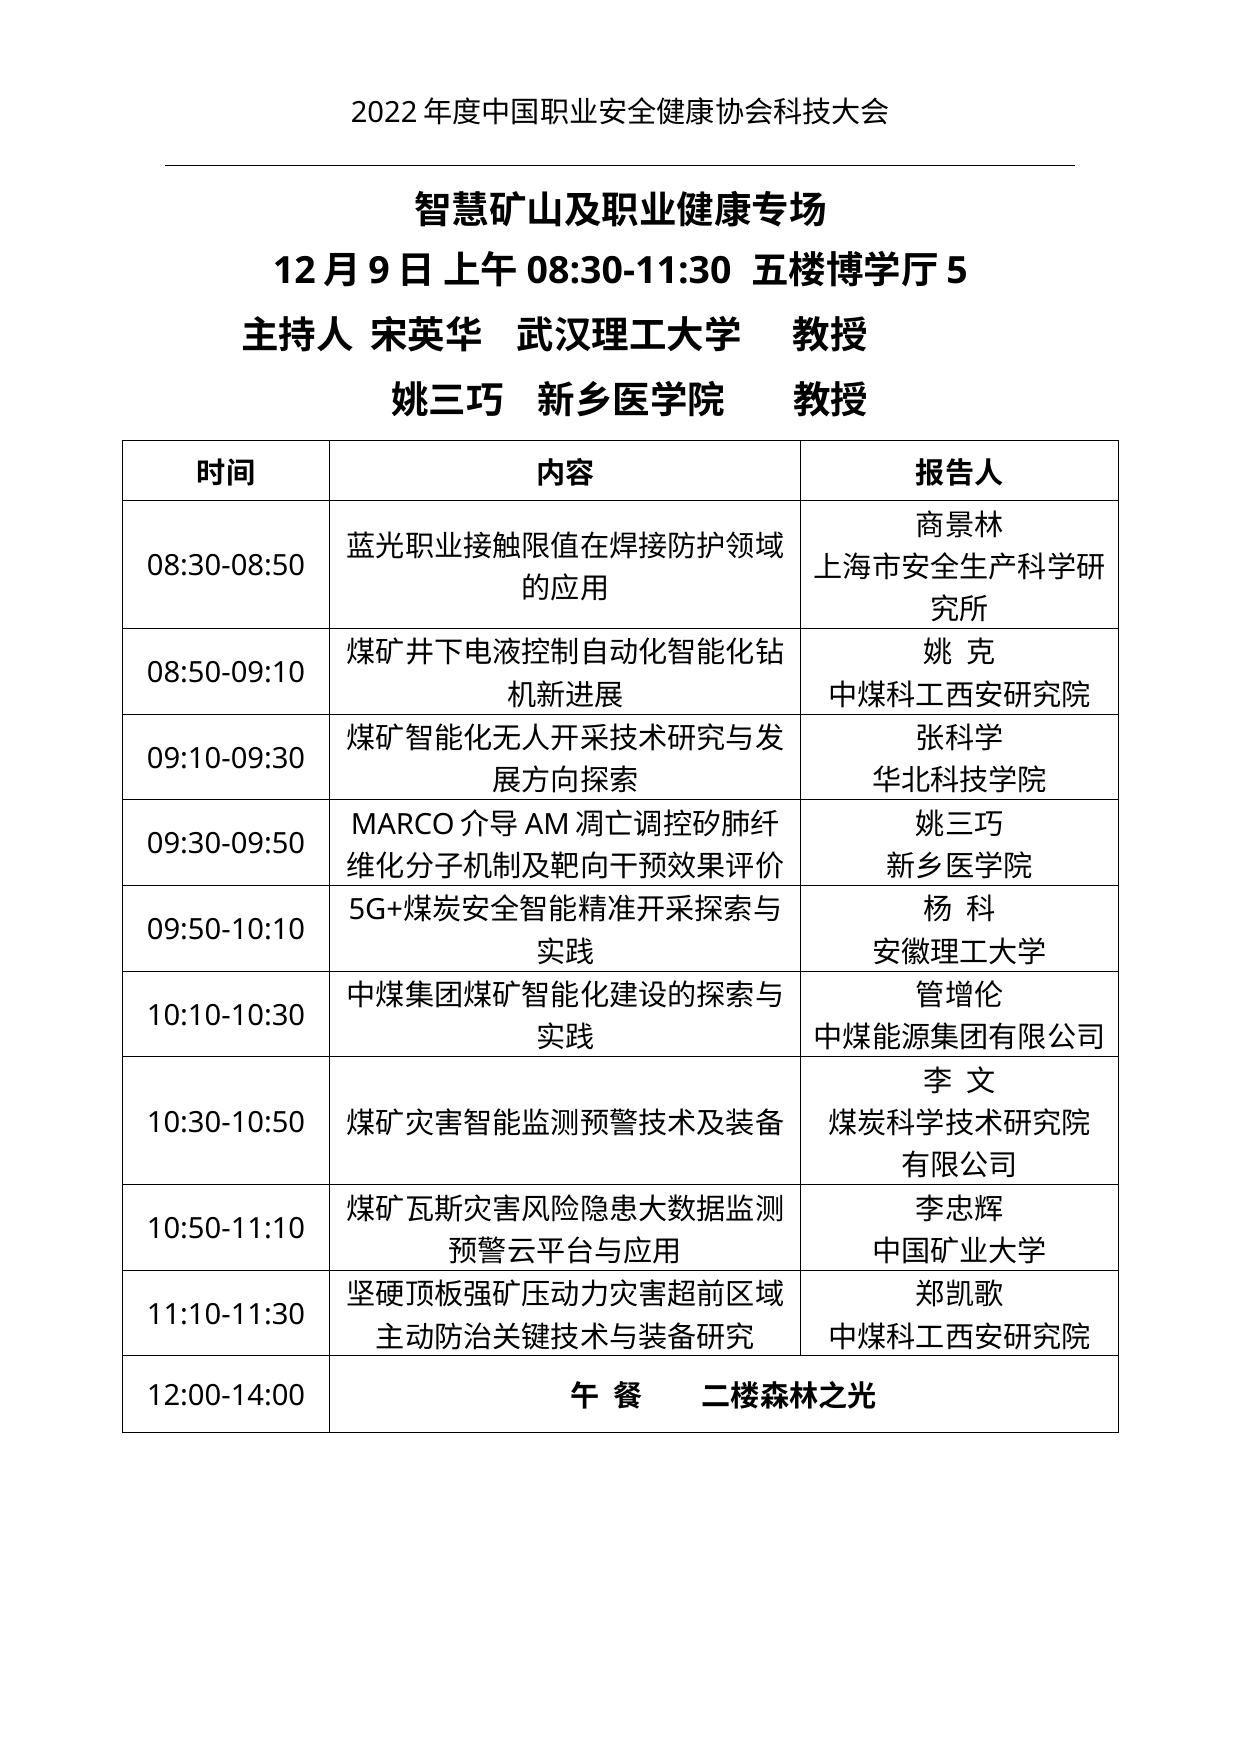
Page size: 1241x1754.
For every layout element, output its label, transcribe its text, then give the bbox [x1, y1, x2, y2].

text 主持人 宋英华 武汉理工大学 教授 [165, 299, 1075, 364]
text 姚三巧 新乡医学院 教授 [165, 364, 1075, 429]
table_cell MARCO介导AM凋亡调控矽肺纤维化分子机制及靶向干预效果评价 [330, 800, 800, 885]
table_cell 10:10-10:30 [123, 972, 329, 1056]
table_cell 张科学 华北科技学院 [801, 715, 1118, 799]
table_cell 08:50-09:10 [123, 629, 329, 713]
table_cell 李忠辉 中国矿业大学 [801, 1185, 1118, 1270]
table_cell 煤矿井下电液控制自动化智能化钻机新进展 [330, 629, 800, 713]
table_cell 姚三巧 新乡医学院 [801, 800, 1118, 885]
table_cell 杨 科 安徽理工大学 [801, 886, 1118, 971]
table_cell 坚硬顶板强矿压动力灾害超前区域主动防治关键技术与装备研究 [330, 1271, 800, 1355]
table_cell 08:30-08:50 [123, 501, 329, 628]
text 12月9日 上午 08:30-11:30 五楼博学厅5 [165, 234, 1075, 299]
table_header 时间 [123, 441, 329, 500]
table_cell 12:00-14:00 [123, 1356, 329, 1432]
table_cell 李 文 煤炭科学技术研究院 有限公司 [801, 1057, 1118, 1184]
table_cell 10:50-11:10 [123, 1185, 329, 1270]
table_cell 10:30-10:50 [123, 1057, 329, 1184]
table_cell 煤矿灾害智能监测预警技术及装备 [330, 1057, 800, 1184]
table_cell 商景林 上海市安全生产科学研究所 [801, 501, 1118, 628]
table_cell 09:50-10:10 [123, 886, 329, 971]
table_cell 09:30-09:50 [123, 800, 329, 885]
table_cell 姚 克 中煤科工西安研究院 [801, 629, 1118, 713]
table_cell 5G+煤炭安全智能精准开采探索与实践 [330, 886, 800, 971]
table_cell 郑凯歌 中煤科工西安研究院 [801, 1271, 1118, 1355]
table_cell 午 餐 二楼森林之光 [330, 1356, 1118, 1432]
table_cell 中煤集团煤矿智能化建设的探索与实践 [330, 972, 800, 1056]
table_cell 09:10-09:30 [123, 715, 329, 799]
text 智慧矿山及职业健康专场 [165, 180, 1075, 234]
table_cell 蓝光职业接触限值在焊接防护领域的应用 [330, 501, 800, 628]
table_header 内容 [330, 441, 800, 500]
table_cell 煤矿瓦斯灾害风险隐患大数据监测预警云平台与应用 [330, 1185, 800, 1270]
table_cell 11:10-11:30 [123, 1271, 329, 1355]
table_header 报告人 [801, 441, 1118, 500]
table_cell 管增伦 中煤能源集团有限公司 [801, 972, 1118, 1056]
table_cell 煤矿智能化无人开采技术研究与发展方向探索 [330, 715, 800, 799]
